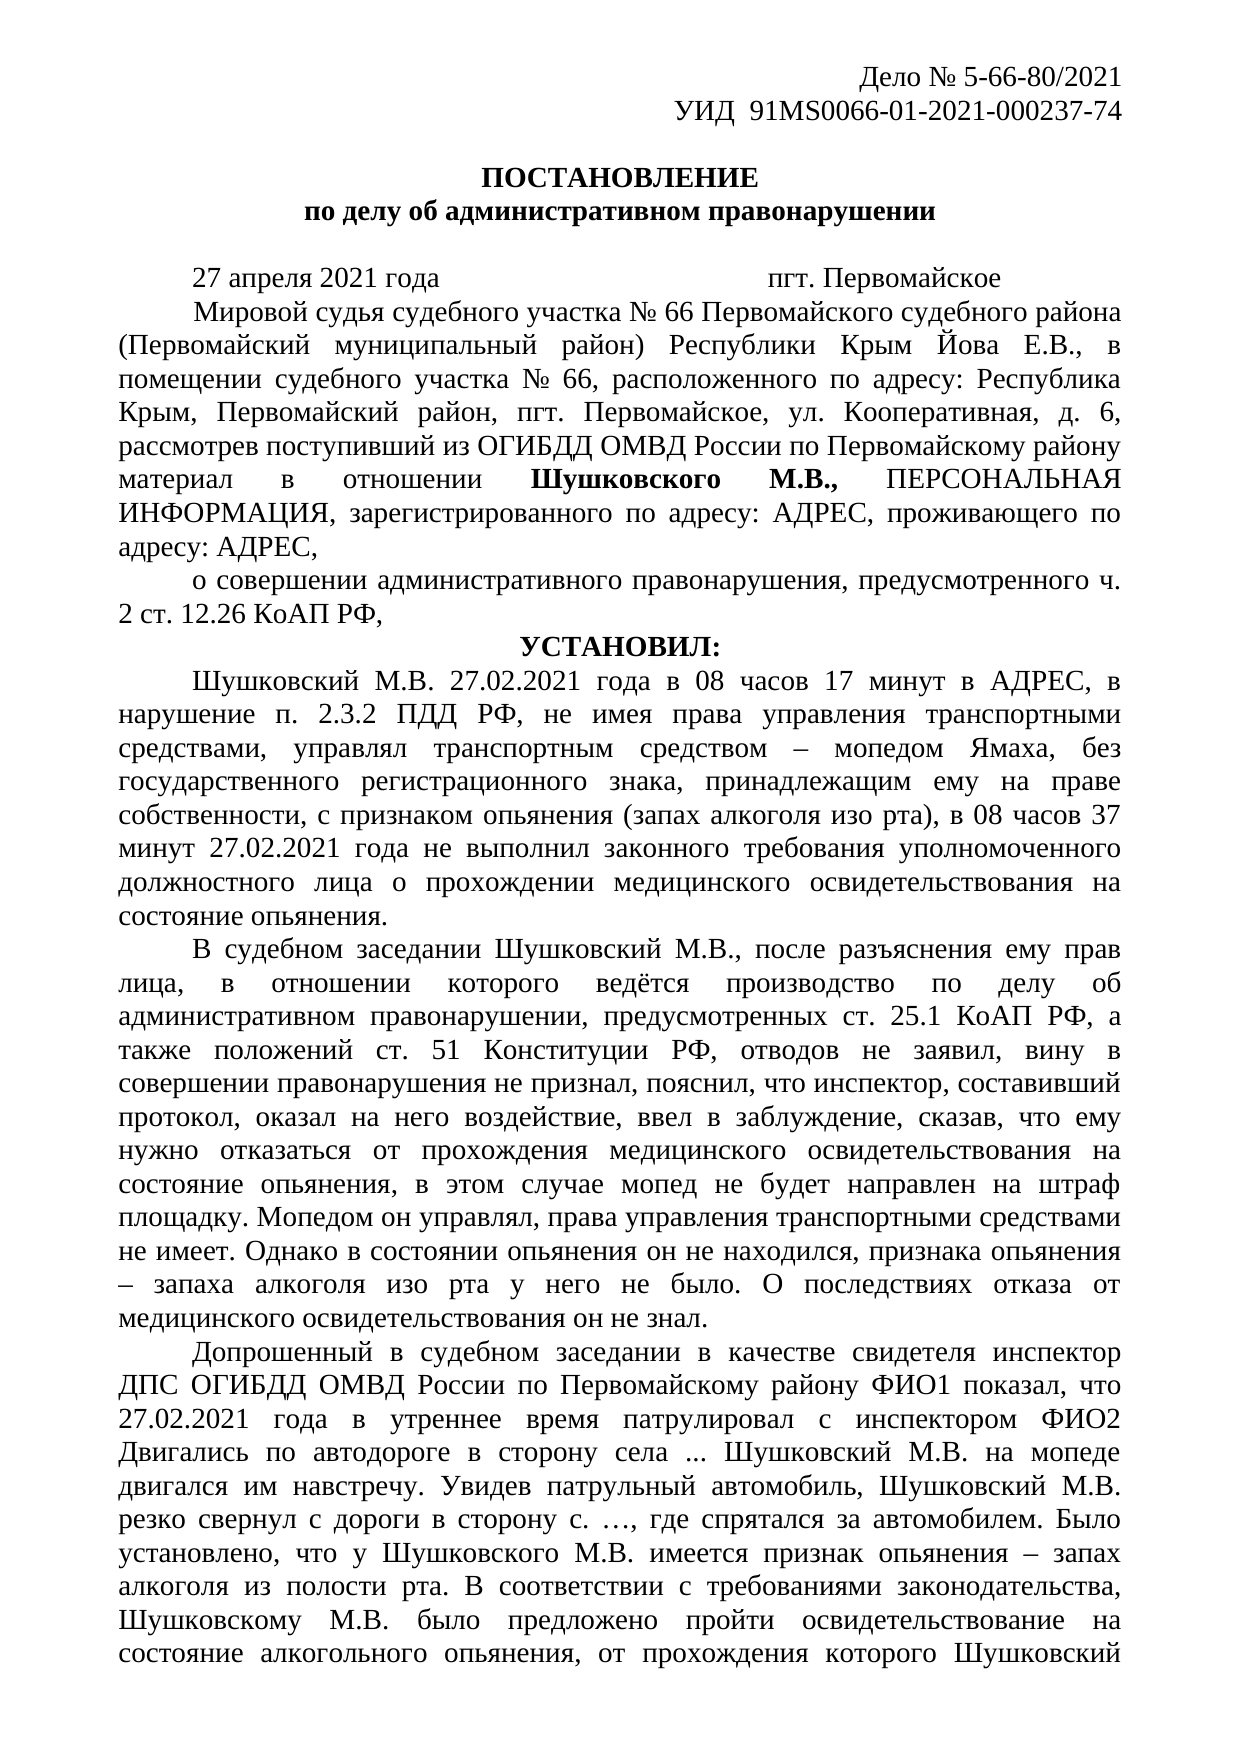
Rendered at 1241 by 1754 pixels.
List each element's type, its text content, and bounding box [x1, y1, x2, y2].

text о совершении административного правонарушения, предусмотренного ч. 2 ст. 12.26 КоАП РФ, [118, 562, 1122, 629]
text по делу об административном правонарушении [118, 193, 1122, 227]
text УСТАНОВИЛ: [118, 629, 1122, 663]
text Мировой судья судебного участка № 66 Первомайского судебного района (Первомайский муниципальный район) Республики Крым Йова Е.В., в помещении судебного участка № 66, расположенного по адресу: Республика Крым, Первомайский район, пгт. Первомайское, ул. Кооперативная, д. 6, рассмотрев поступивший из ОГИБДД ОМВД России по Первомайскому району материал в отношении Шушковского М.В., ПЕРСОНАЛЬНАЯ ИНФОРМАЦИЯ, зарегистрированного по адресу: АДРЕС, проживающего по адресу: АДРЕС, [118, 294, 1122, 562]
text ПОСТАНОВЛЕНИЕ [118, 160, 1122, 193]
text Шушковский М.В. 27.02.2021 года в 08 часов 17 минут в АДРЕС, в нарушение п. 2.3.2 ПДД РФ, не имея права управления транспортными средствами, управлял транспортным средством – мопедом Ямаха, без государственного регистрационного знака, принадлежащим ему на праве собственности, с признаком опьянения (запах алкоголя изо рта), в 08 часов 37 минут 27.02.2021 года не выполнил законного требования уполномоченного должностного лица о прохождении медицинского освидетельствования на состояние опьянения. [118, 663, 1122, 931]
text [118, 1334, 1122, 1669]
text В судебном заседании Шушковский М.В., после разъяснения ему прав лица, в отношении которого ведётся производство по делу об административном правонарушении, предусмотренных ст. 25.1 КоАП РФ, а также положений ст. 51 Конституции РФ, отводов не заявил, вину в совершении правонарушения не признал, пояснил, что инспектор, составивший протокол, оказал на него воздействие, ввел в заблуждение, сказав, что ему нужно отказаться от прохождения медицинского освидетельствования на состояние опьянения, в этом случае мопед не будет направлен на штраф площадку. Мопедом он управлял, права управления транспортными средствами не имеет. Однако в состоянии опьянения он не находился, признака опьянения – запаха алкоголя изо рта у него не было. О последствиях отказа от медицинского освидетельствования он не знал. [118, 931, 1122, 1334]
text УИД 91MS0066-01-2021-000237-74 [118, 93, 1122, 126]
text 27 апреля 2021 года пгт. Первомайское [118, 260, 1122, 294]
text Дело № 5-66-80/2021 [118, 59, 1122, 93]
